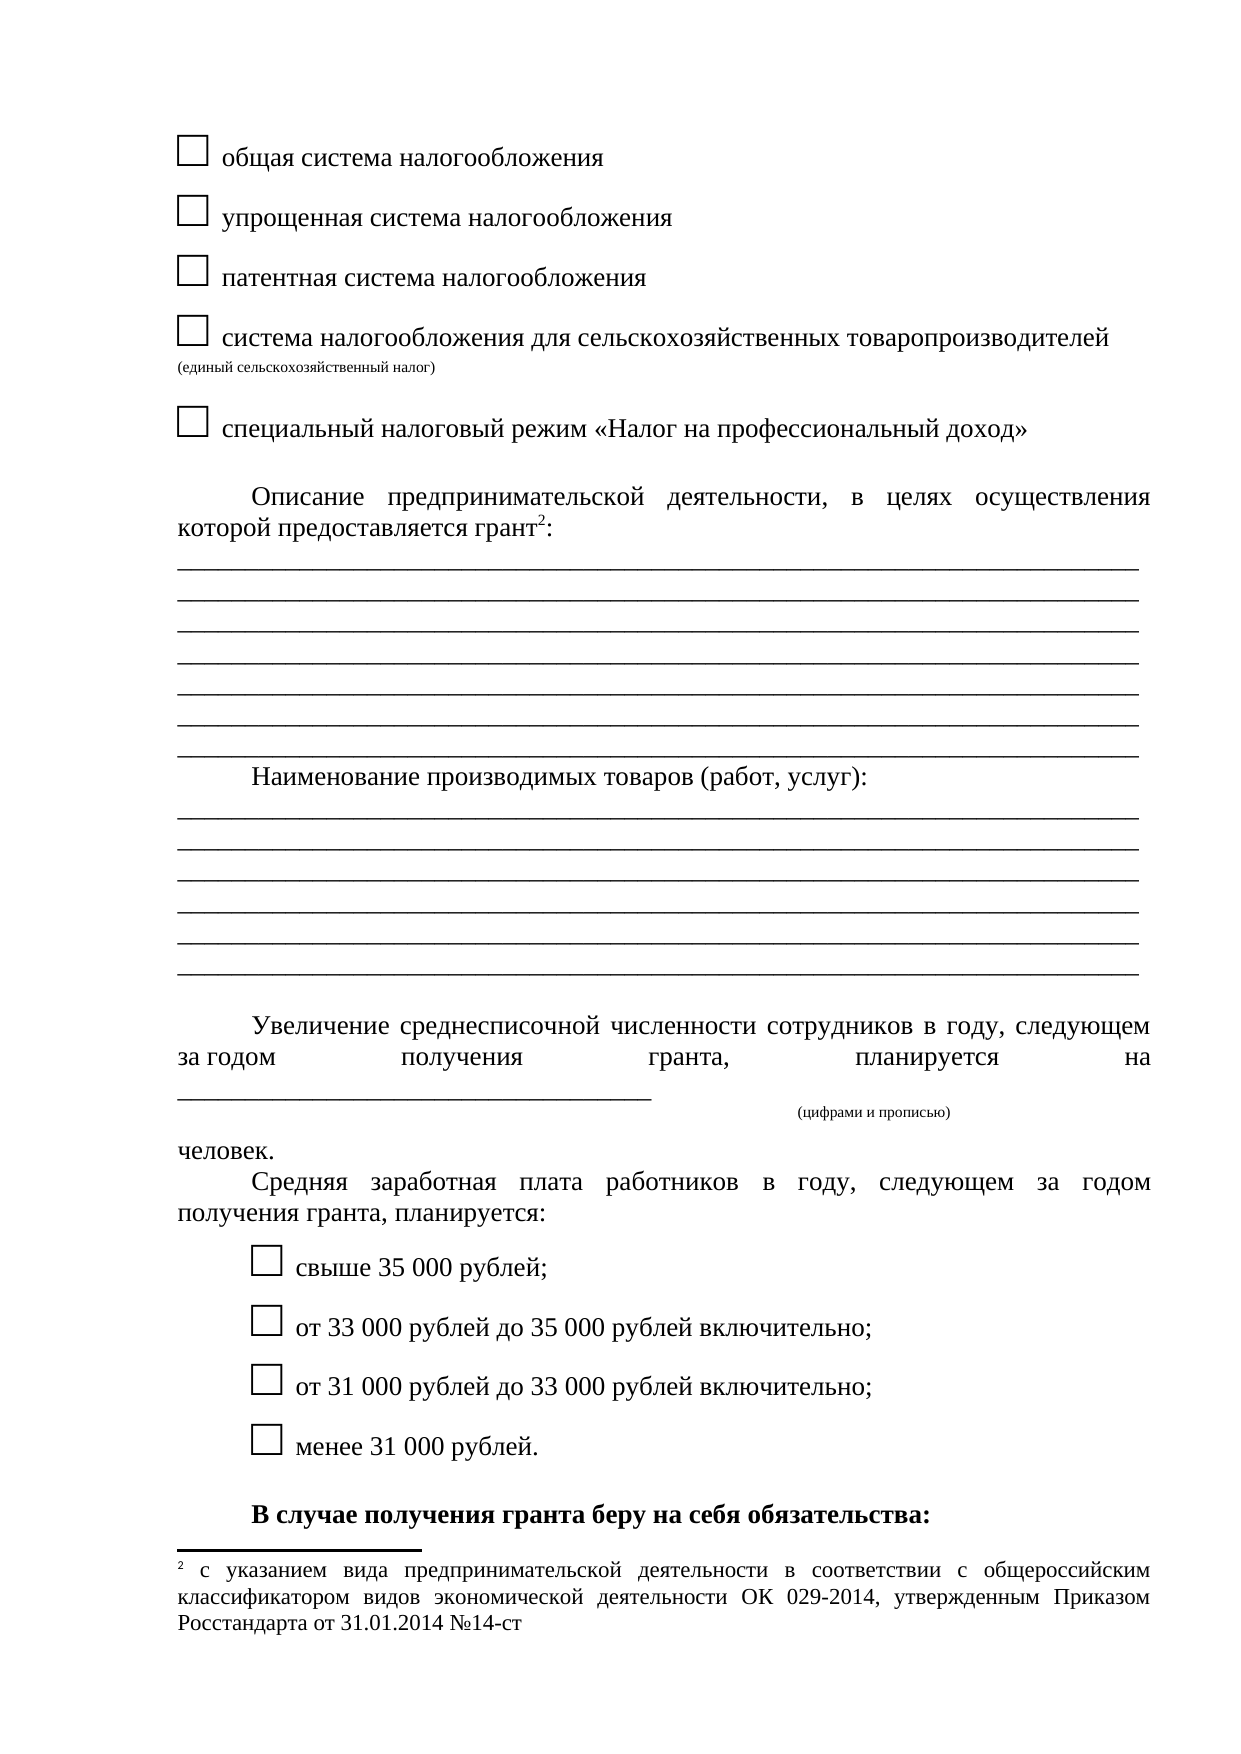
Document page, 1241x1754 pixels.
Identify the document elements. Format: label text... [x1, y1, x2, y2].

text __________________________________________________________________________________________________________________________________________________________________________________________________________________________________________________________________________________________________________________________________________________________________________________________________________________________________________ [177, 791, 1152, 978]
text Описание предпринимательской деятельности, в целях осуществления которой предоставляется грант: [177, 480, 1152, 542]
text □ от 31 000 рублей до 33 000 рублей включительно; [177, 1347, 1152, 1407]
text □ от 33 000 рублей до 35 000 рублей включительно; [177, 1287, 1152, 1347]
text □ менее 31 000 рублей. [177, 1407, 1152, 1467]
text _____________________________________________________________________________________________________________________________________________________________________________________________________________________ [177, 667, 1152, 760]
text Наименование производимых товаров (работ, услуг): [177, 760, 1152, 791]
text □ упрощенная система налогообложения [177, 178, 1152, 238]
text Средняя заработная плата работников в году, следующем за годом получения гранта, планируется: [177, 1165, 1152, 1227]
text □ свыше 35 000 рублей; [177, 1227, 1152, 1287]
text ______________________________________________________________________________________________________________________________________________ [177, 604, 1152, 667]
text □ система налогообложения для сельскохозяйственных товаропроизводителей (единый сельскохозяйственный налог) [177, 298, 1152, 389]
text (цифрами и прописью) [177, 1103, 1152, 1134]
text В случае получения гранта беру на себя обязательства: [177, 1498, 1152, 1529]
text ______________________________________________________________________________________________________________________________________________ [177, 542, 1152, 604]
text человек. [177, 1134, 1152, 1165]
text □ патентная система налогообложения [177, 238, 1152, 298]
text □ специальный налоговый режим «Налог на профессиональный доход» [177, 389, 1152, 449]
text □ общая система налогообложения [177, 118, 1152, 178]
text Увеличение среднесписочной численности сотрудников в году, следующем за годом получения гранта, планируется на ___________________________________ [177, 1009, 1152, 1103]
